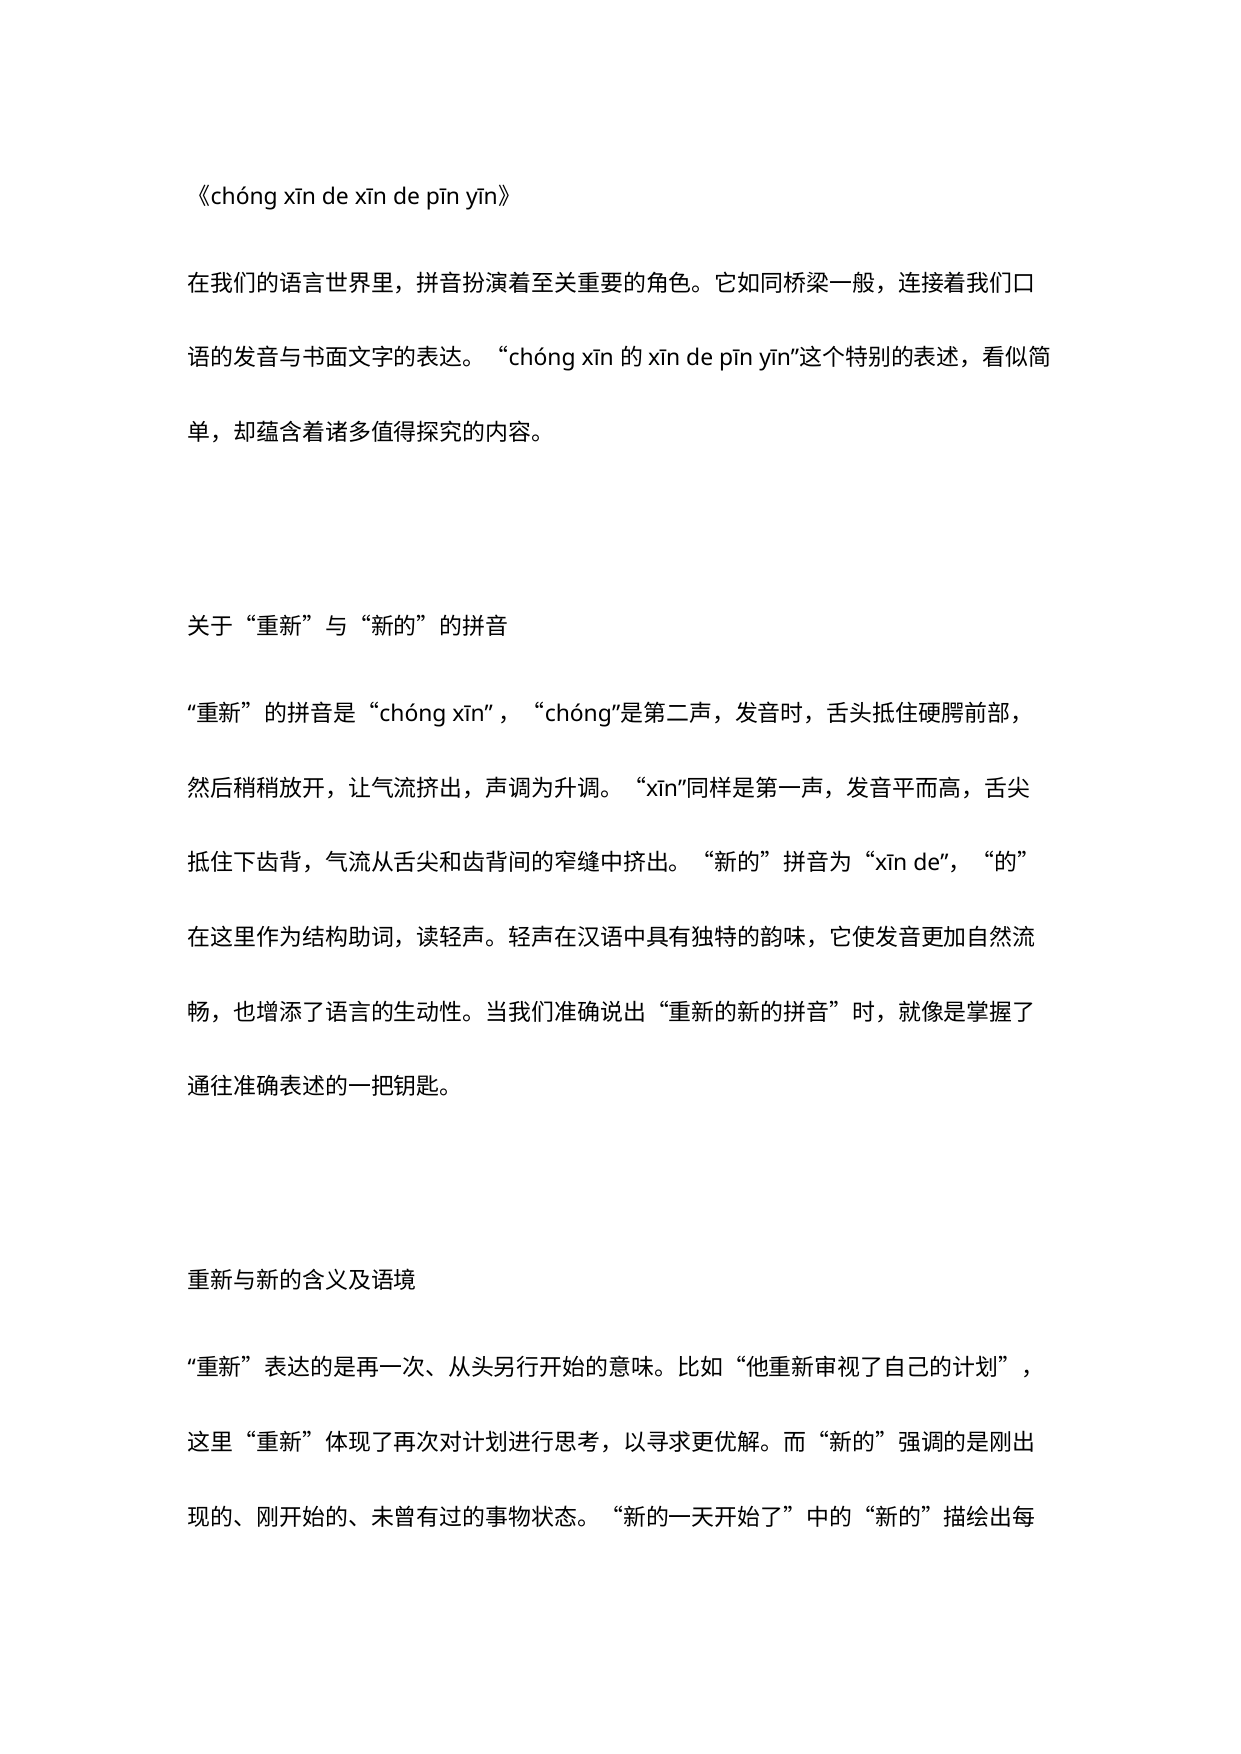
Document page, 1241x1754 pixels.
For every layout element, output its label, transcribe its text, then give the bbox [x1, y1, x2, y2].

text 关于“重新”与“新的”的拼音 [187, 592, 1053, 657]
text 重新与新的含义及语境 [187, 1247, 1053, 1312]
text 在我们的语言世界里，拼音扮演着至关重要的角色。它如同桥梁一般，连接着我们口语的发音与书面文字的表达。“chóng xīn 的 xīn de pīn yīn”这个特别的表述，看似简单，却蕴含着诸多值得探究的内容。 [187, 249, 1053, 463]
text “重新”的拼音是“chóng xīn” ，“chóng”是第二声，发音时，舌头抵住硬腭前部，然后稍稍放开，让气流挤出，声调为升调。“xīn”同样是第一声，发音平而高，舌尖抵住下齿背，气流从舌尖和齿背间的窄缝中挤出。“新的”拼音为“xīn de”，“的”在这里作为结构助词，读轻声。轻声在汉语中具有独特的韵味，它使发音更加自然流畅，也增添了语言的生动性。当我们准确说出“重新的新的拼音”时，就像是掌握了通往准确表述的一把钥匙。 [187, 679, 1053, 1117]
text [187, 1333, 1053, 1547]
text 《chóng xīn de xīn de pīn yīn》 [187, 162, 1053, 227]
